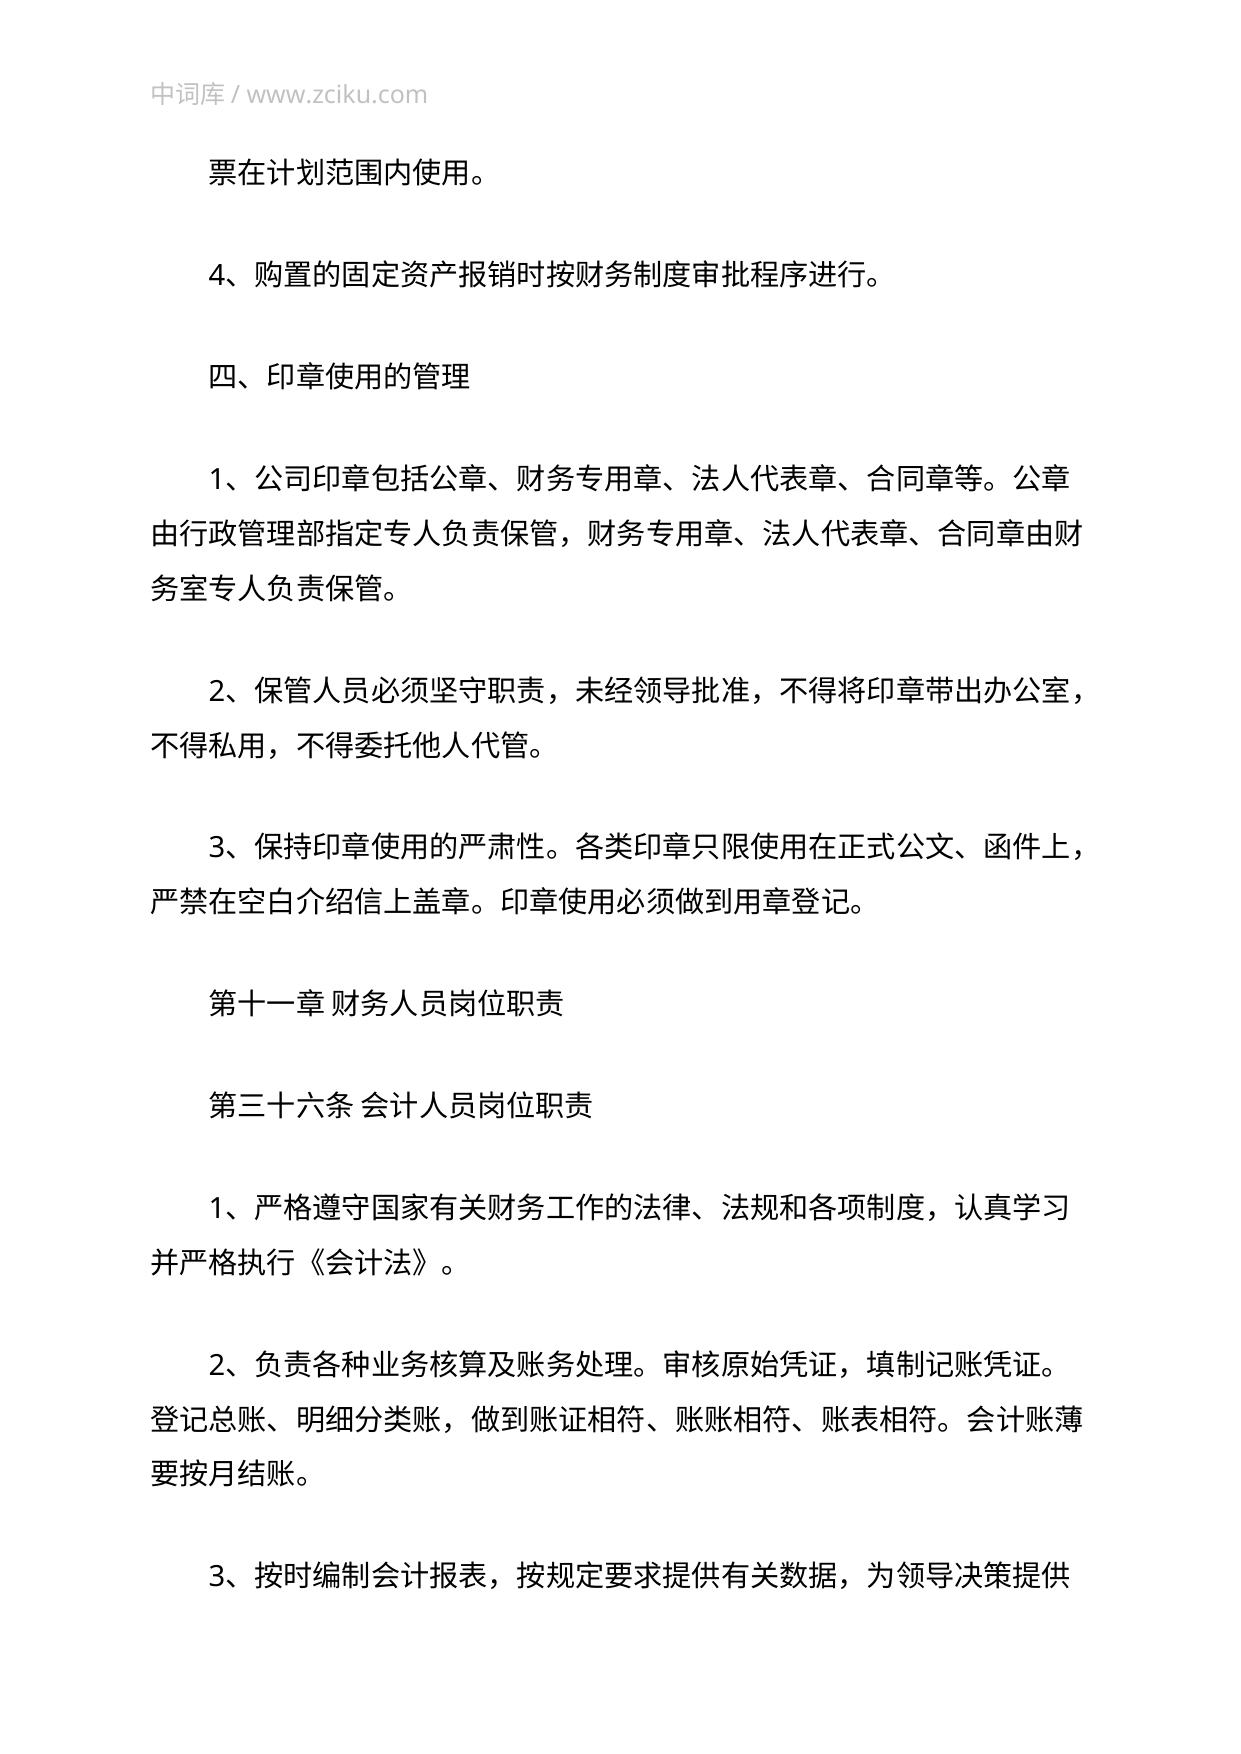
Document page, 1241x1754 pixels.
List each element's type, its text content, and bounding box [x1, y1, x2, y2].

text 票在计划范围内使用。 [150, 150, 1090, 192]
text 4、购置的固定资产报销时按财务制度审批程序进行。 [150, 252, 1090, 294]
text 2、保管人员必须坚守职责，未经领导批准，不得将印章带出办公室，不得私用，不得委托他人代管。 [150, 667, 1090, 764]
text 1、严格遵守国家有关财务工作的法律、法规和各项制度，认真学习并严格执行《会计法》。 [150, 1184, 1090, 1282]
text 1、公司印章包括公章、财务专用章、法人代表章、合同章等。公章由行政管理部指定专人负责保管，财务专用章、法人代表章、合同章由财务室专人负责保管。 [150, 456, 1090, 608]
text 第十一章 财务人员岗位职责 [150, 981, 1090, 1023]
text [150, 1553, 1090, 1595]
text 3、保持印章使用的严肃性。各类印章只限使用在正式公文、函件上，严禁在空白介绍信上盖章。印章使用必须做到用章登记。 [150, 824, 1090, 921]
text 第三十六条 会计人员岗位职责 [150, 1082, 1090, 1125]
text 四、印章使用的管理 [150, 354, 1090, 396]
text 2、负责各种业务核算及账务处理。审核原始凭证，填制记账凭证。登记总账、明细分类账，做到账证相符、账账相符、账表相符。会计账薄要按月结账。 [150, 1341, 1090, 1493]
